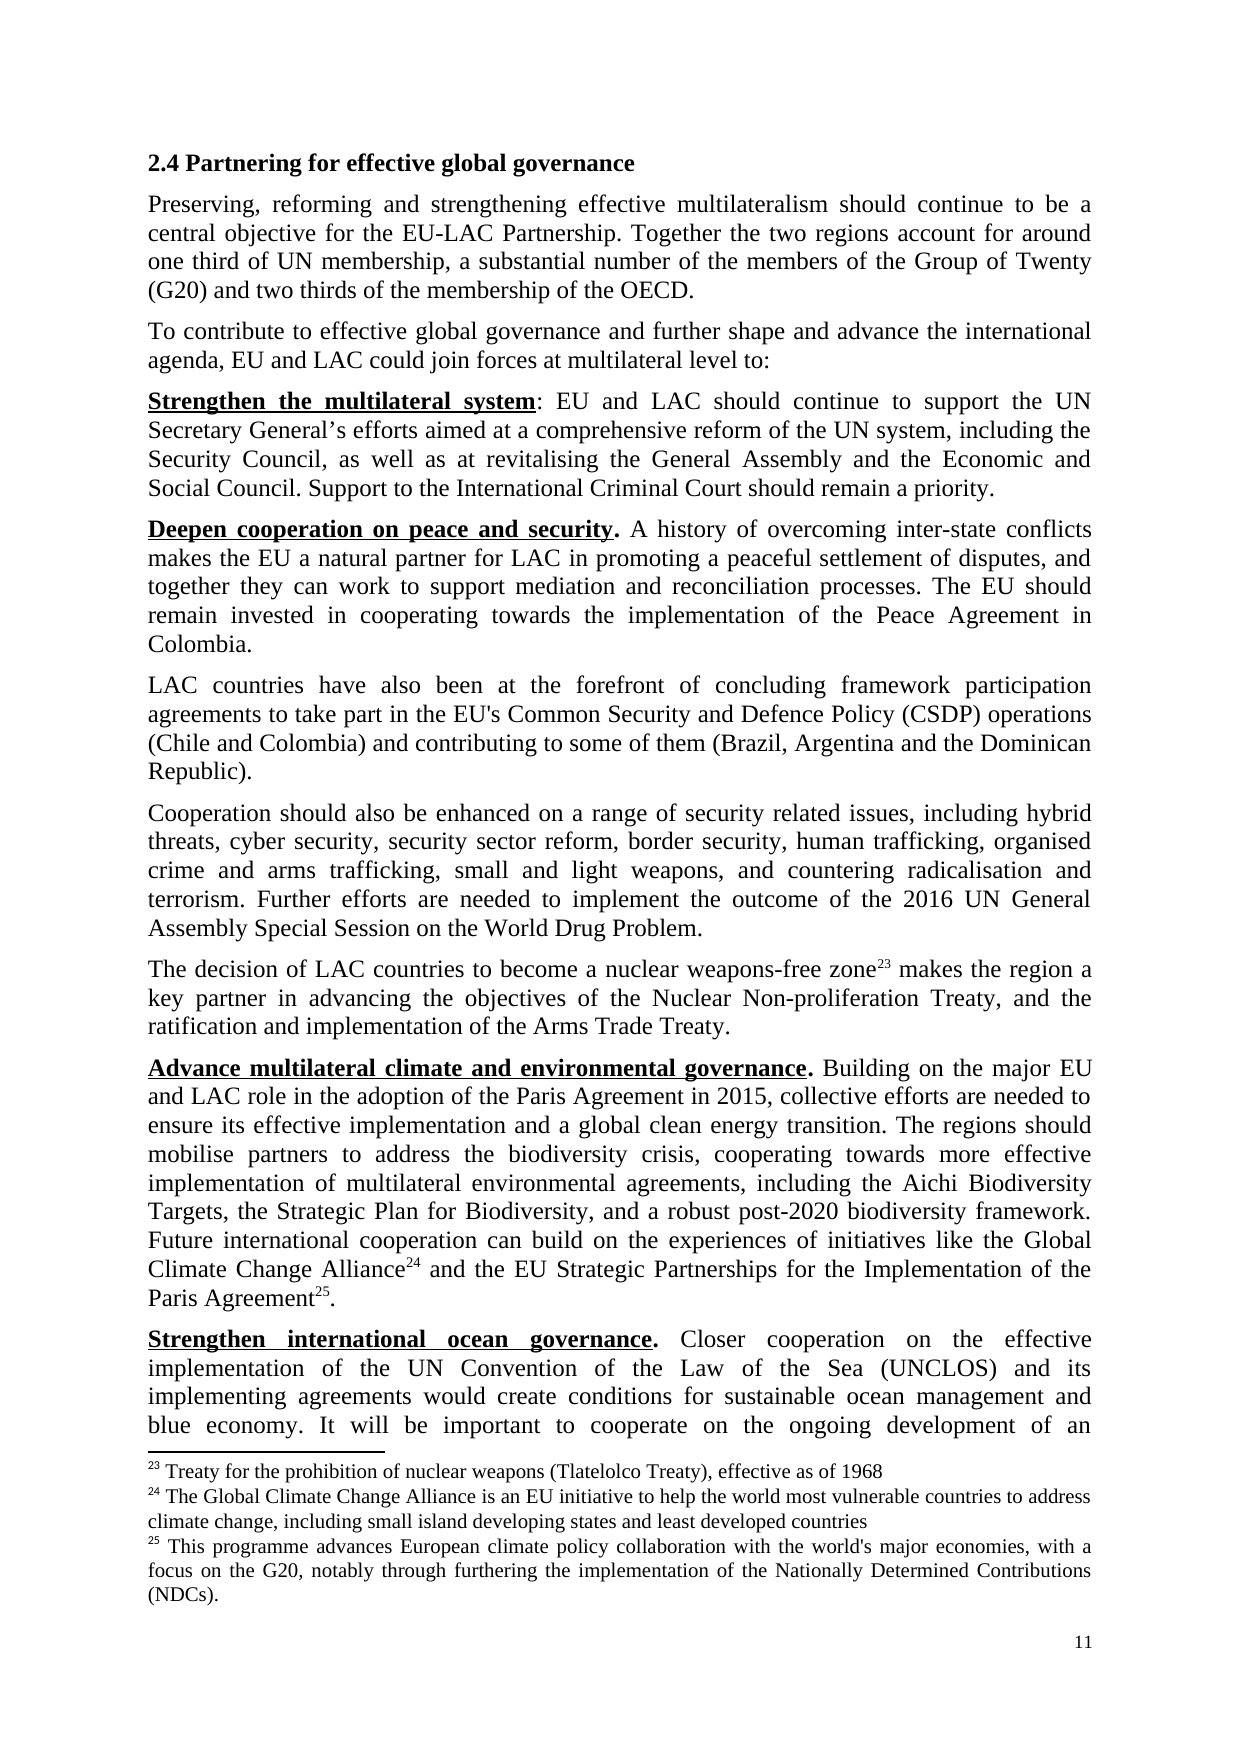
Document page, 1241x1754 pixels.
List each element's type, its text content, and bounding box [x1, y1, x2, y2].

text Preserving, reforming and strengthening effective multilateralism should continue to be a central objective for the EU-LAC Partnership. Together the two regions account for around one third of UN membership, a substantial number of the members of the Group of Twenty (G20) and two thirds of the membership of the OECD. [148, 189, 1093, 304]
text To contribute to effective global governance and further shape and advance the international agenda, EU and LAC could join forces at multilateral level to: [148, 316, 1093, 374]
text The decision of LAC countries to become a nuclear weapons-free zone makes the region a key partner in advancing the objectives of the Nuclear Non-proliferation Treaty, and the ratification and implementation of the Arms Trade Treaty. [148, 954, 1093, 1040]
text LAC countries have also been at the forefront of concluding framework participation agreements to take part in the EU's Common Security and Defence Policy (CSDP) operations (Chile and Colombia) and contributing to some of them (Brazil, Argentina and the Dominican Republic). [148, 670, 1093, 785]
text Advance multilateral climate and environmental governance. Building on the major EU and LAC role in the adoption of the Paris Agreement in 2015, collective efforts are needed to ensure its effective implementation and a global clean energy transition. The regions should mobilise partners to address the biodiversity crisis, cooperating towards more effective implementation of multilateral environmental agreements, including the Aichi Biodiversity Targets, the Strategic Plan for Biodiversity, and a robust post-2020 biodiversity framework. Future international cooperation can build on the experiences of initiatives like the Global Climate Change Alliance and the EU Strategic Partnerships for the Implementation of the Paris Agreement. [148, 1053, 1093, 1311]
text Deepen cooperation on peace and security. A history of overcoming inter-state conflicts makes the EU a natural partner for LAC in promoting a peaceful settlement of disputes, and together they can work to support mediation and reconciliation processes. The EU should remain invested in cooperating towards the implementation of the Peace Agreement in Colombia. [148, 514, 1093, 658]
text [148, 1324, 1093, 1439]
text 2.4 Partnering for effective global governance [148, 148, 1093, 176]
text Strengthen the multilateral system: EU and LAC should continue to support the UN Secretary General’s efforts aimed at a comprehensive reform of the UN system, including the Security Council, as well as at revitalising the General Assembly and the Economic and Social Council. Support to the International Criminal Court should remain a priority. [148, 386, 1093, 501]
text Cooperation should also be enhanced on a range of security related issues, including hybrid threats, cyber security, security sector reform, border security, human trafficking, organised crime and arms trafficking, small and light weapons, and countering radicalisation and terrorism. Further efforts are needed to implement the outcome of the 2016 UN General Assembly Special Session on the World Drug Problem. [148, 798, 1093, 941]
